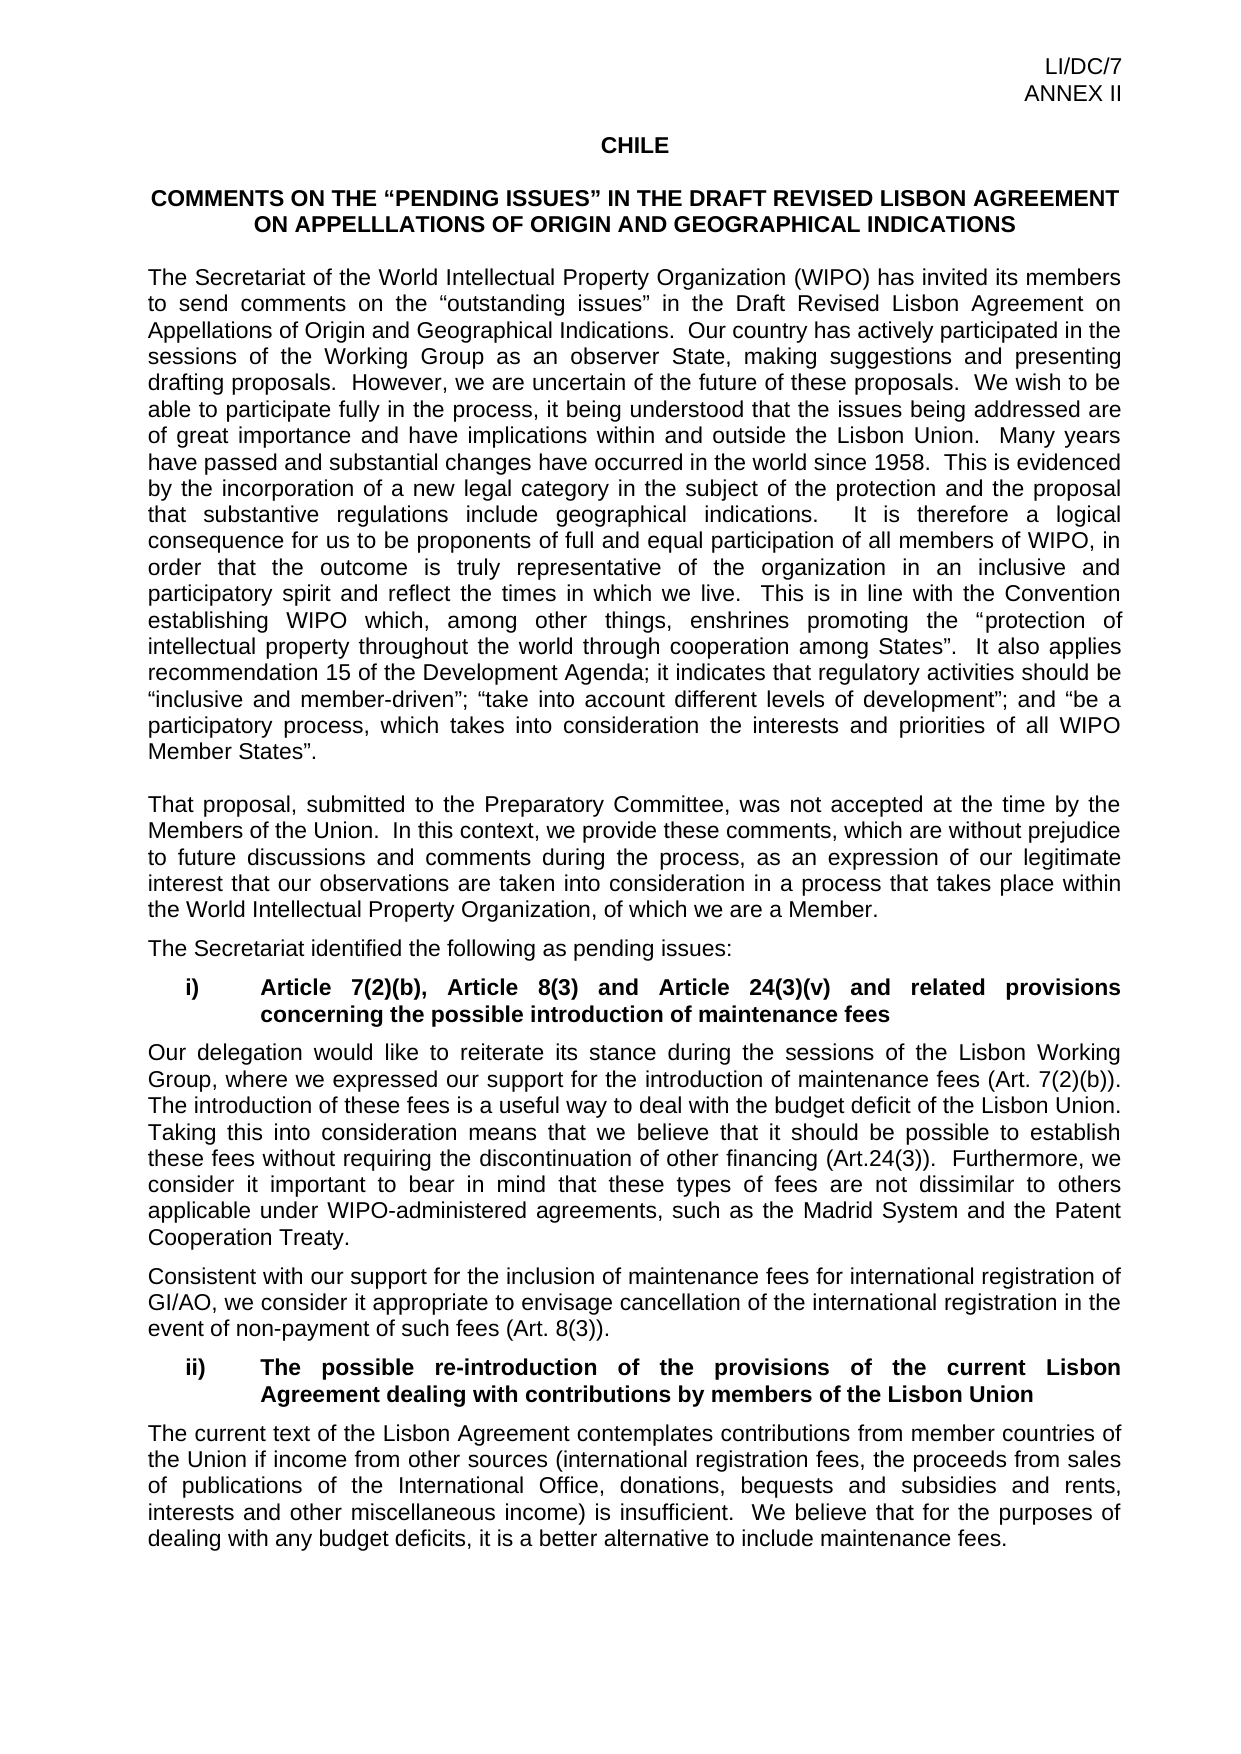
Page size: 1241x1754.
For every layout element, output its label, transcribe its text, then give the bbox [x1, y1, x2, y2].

text CHILE [148, 132, 1122, 158]
text Our delegation would like to reiterate its stance during the sessions of the Lisbon Working Group, where we expressed our support for the introduction of maintenance fees (Art. 7(2)(b)). The introduction of these fees is a useful way to deal with the budget deficit of the Lisbon Union. Taking this into consideration means that we believe that it should be possible to establish these fees without requiring the discontinuation of other financing (Art.24(3)). Furthermore, we consider it important to bear in mind that these types of fees are not dissimilar to others applicable under WIPO-administered agreements, such as the Madrid System and the Patent Cooperation Treaty. [148, 1039, 1122, 1250]
text That proposal, submitted to the Preparatory Committee, was not accepted at the time by the Members of the Union. In this context, we provide these comments, which are without prejudice to future discussions and comments during the process, as an expression of our legitimate interest that our observations are taken into consideration in a process that takes place within the World Intellectual Property Organization, of which we are a Member. [148, 791, 1122, 923]
text The Secretariat identified the following as pending issues: [148, 935, 1122, 962]
text The current text of the Lisbon Agreement contemplates contributions from member countries of the Union if income from other sources (international registration fees, the proceeds from sales of publications of the International Office, donations, bequests and subsidies and rents, interests and other miscellaneous income) is insufficient. We believe that for the purposes of dealing with any budget deficits, it is a better alternative to include maintenance fees. [148, 1419, 1122, 1551]
text Consistent with our support for the inclusion of maintenance fees for international registration of GI/AO, we consider it appropriate to envisage cancellation of the international registration in the event of non-payment of such fees (Art. 8(3)). [148, 1263, 1122, 1342]
text The Secretariat of the World Intellectual Property Organization (WIPO) has invited its members to send comments on the “outstanding issues” in the Draft Revised Lisbon Agreement on Appellations of Origin and Geographical Indications. Our country has actively participated in the sessions of the Working Group as an observer State, making suggestions and presenting drafting proposals. However, we are uncertain of the future of these proposals. We wish to be able to participate fully in the process, it being understood that the issues being addressed are of great importance and have implications within and outside the Lisbon Union. Many years have passed and substantial changes have occurred in the world since 1958. This is evidenced by the incorporation of a new legal category in the subject of the protection and the proposal that substantive regulations include geographical indications. It is therefore a logical consequence for us to be proponents of full and equal participation of all members of WIPO, in order that the outcome is truly representative of the organization in an inclusive and participatory spirit and reflect the times in which we live. This is in line with the Convention establishing WIPO which, among other things, enshrines promoting the “protection of intellectual property throughout the world through cooperation among States”. It also applies recommendation 15 of the Development Agenda; it indicates that regulatory activities should be “inclusive and member-driven”; “take into account different levels of development”; and “be a participatory process, which takes into consideration the interests and priorities of all WIPO Member States”. [148, 264, 1122, 765]
list Article 7(2)(b), Article 8(3) and Article 24(3)(v) and related provisions concerning the possible introduction of maintenance fees [185, 974, 1122, 1027]
text COMMENTS ON THE “PENDING ISSUES” IN THE DRAFT REVISED LISBON agreement ON APPELLLATIONS OF ORIGIN AND GEOGRAPHICAL INDICATIONS [148, 185, 1122, 238]
list The possible re-introduction of the provisions of the current Lisbon Agreement dealing with contributions by members of the Lisbon Union [185, 1354, 1122, 1407]
